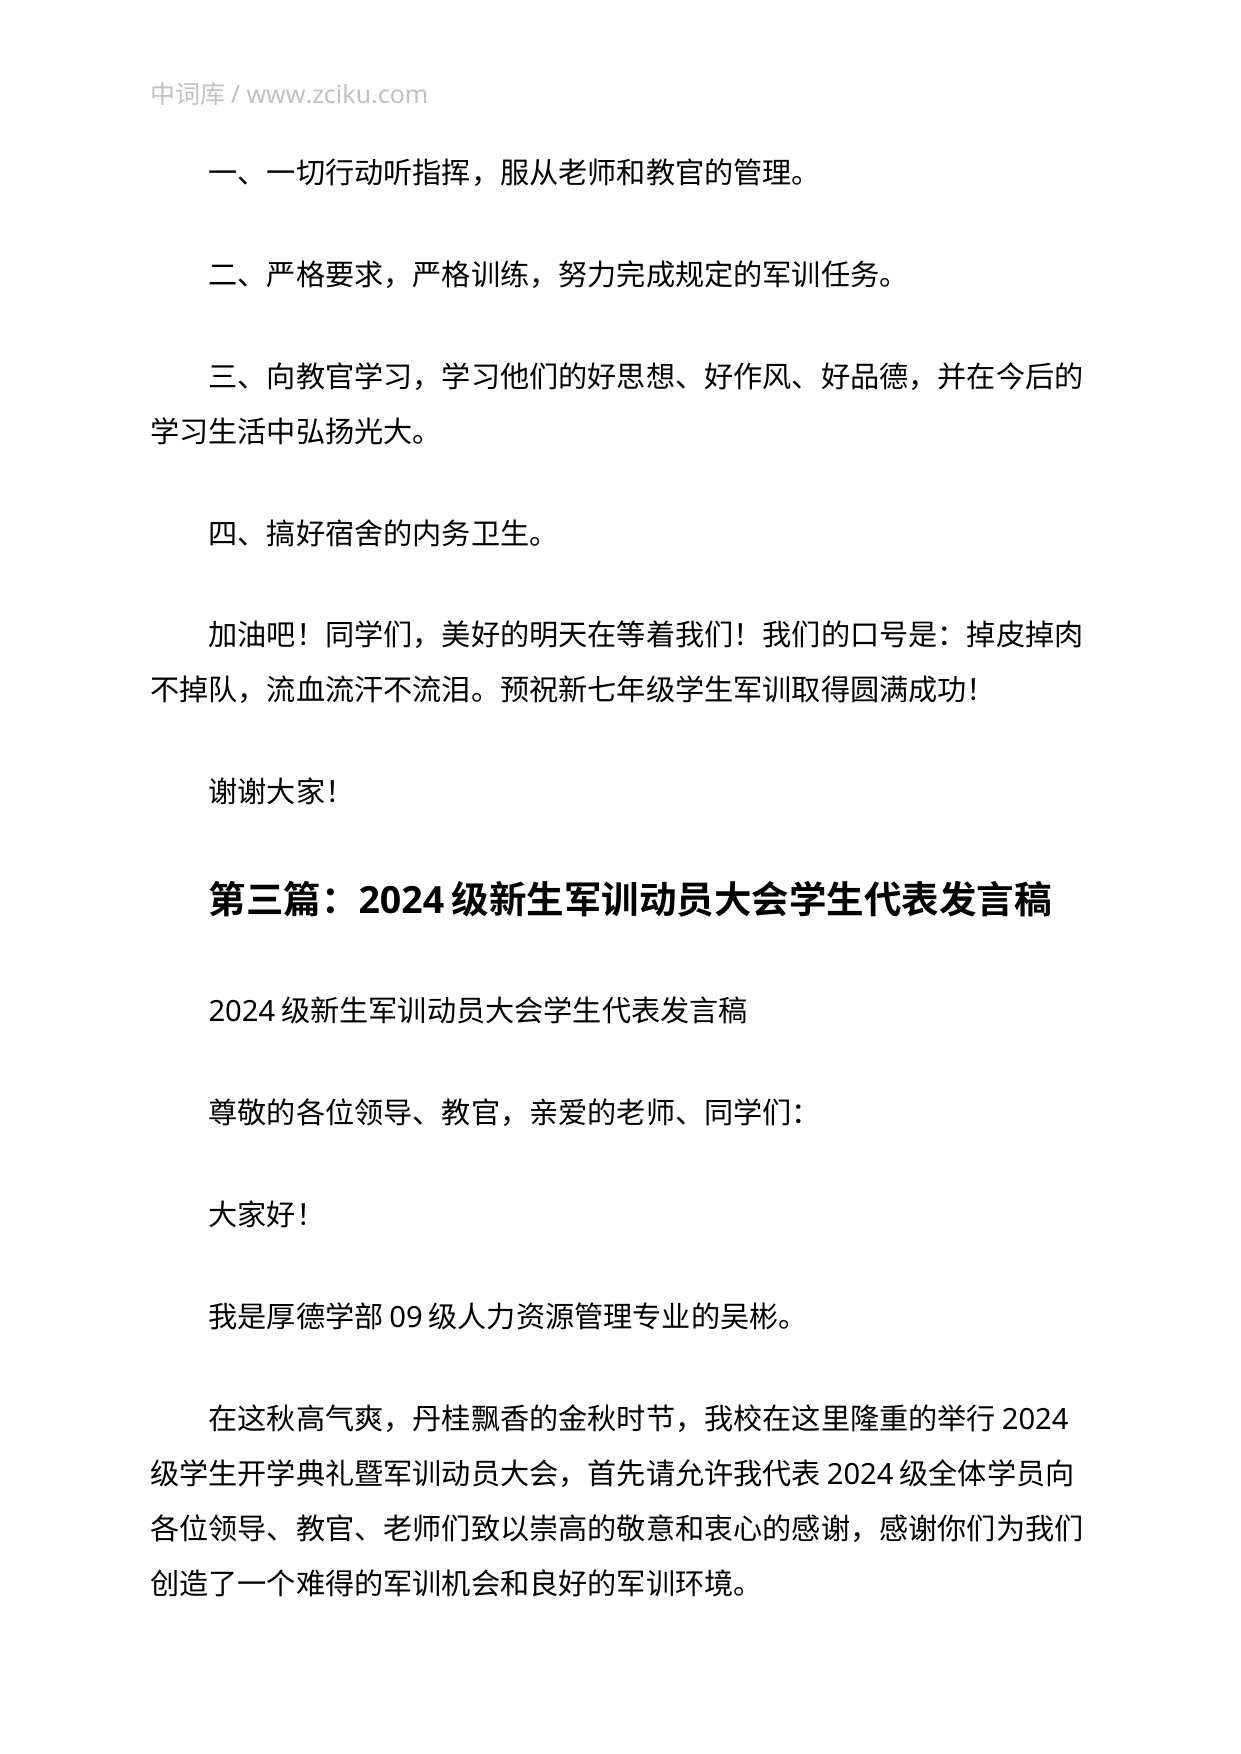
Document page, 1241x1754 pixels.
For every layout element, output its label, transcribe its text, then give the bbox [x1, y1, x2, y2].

text 四、搞好宿舍的内务卫生。 [150, 510, 1090, 552]
text 谢谢大家！ [150, 769, 1090, 811]
text 加油吧！同学们，美好的明天在等着我们！我们的口号是：掉皮掉肉不掉队，流血流汗不流泪。预祝新七年级学生军训取得圆满成功！ [150, 612, 1090, 709]
text 二、严格要求，严格训练，努力完成规定的军训任务。 [150, 252, 1090, 294]
text 在这秋高气爽，丹桂飘香的金秋时节，我校在这里隆重的举行2024级学生开学典礼暨军训动员大会，首先请允许我代表2024级全体学员向各位领导、教官、老师们致以崇高的敬意和衷心的感谢，感谢你们为我们创造了一个难得的军训机会和良好的军训环境。 [150, 1396, 1090, 1603]
text 一、一切行动听指挥，服从老师和教官的管理。 [150, 150, 1090, 192]
text 尊敬的各位领导、教官，亲爱的老师、同学们： [150, 1090, 1090, 1132]
text 大家好！ [150, 1192, 1090, 1234]
text 第三篇：2024级新生军训动员大会学生代表发言稿 [150, 870, 1090, 925]
text 三、向教官学习，学习他们的好思想、好作风、好品德，并在今后的学习生活中弘扬光大。 [150, 353, 1090, 451]
text 我是厚德学部09级人力资源管理专业的吴彬。 [150, 1293, 1090, 1336]
text 2024级新生军训动员大会学生代表发言稿 [150, 988, 1090, 1030]
